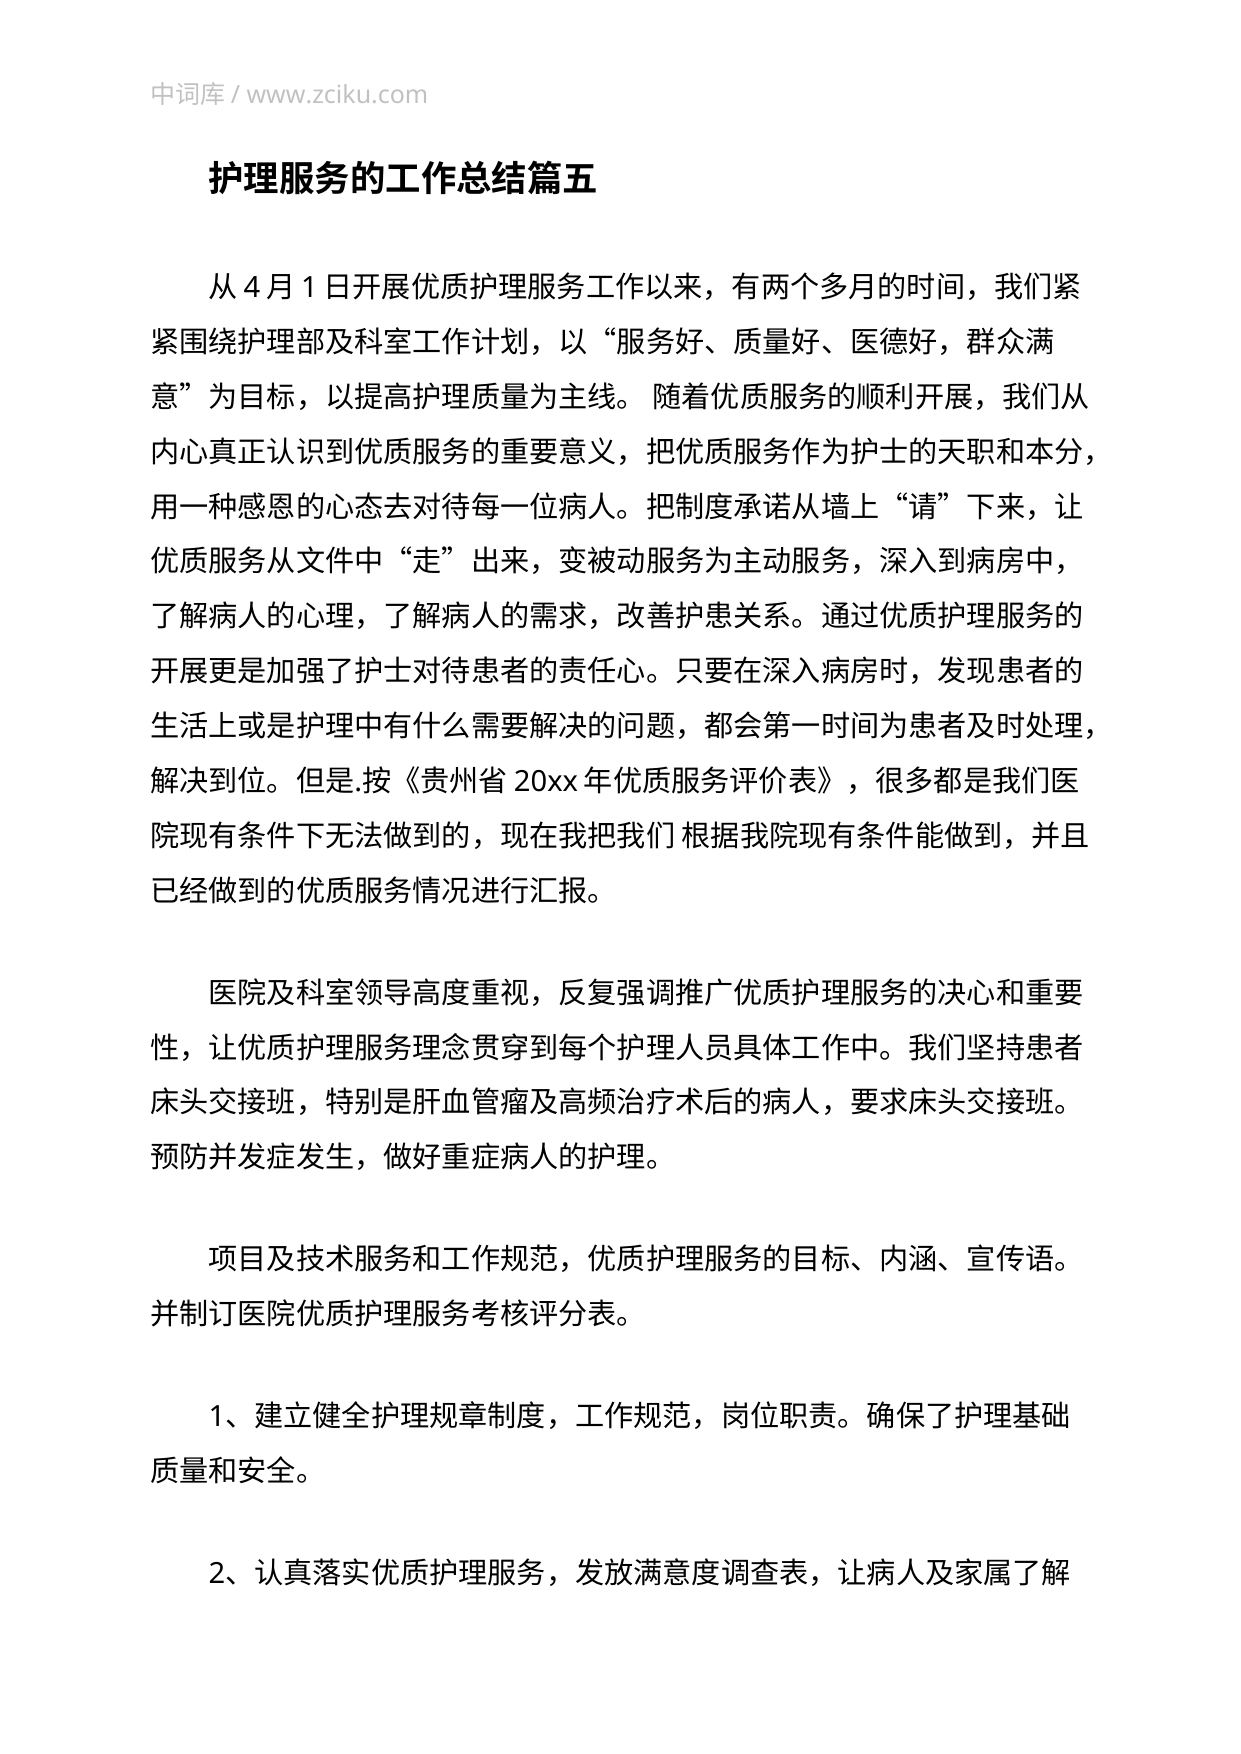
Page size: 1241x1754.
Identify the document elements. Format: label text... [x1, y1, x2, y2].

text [150, 1549, 1090, 1592]
text 医院及科室领导高度重视，反复强调推广优质护理服务的决心和重要性，让优质护理服务理念贯穿到每个护理人员具体工作中。我们坚持患者床头交接班，特别是肝血管瘤及高频治疗术后的病人，要求床头交接班。预防并发症发生，做好重症病人的护理。 [150, 969, 1090, 1176]
text 护理服务的工作总结篇五 [150, 150, 1090, 201]
text 项目及技术服务和工作规范，优质护理服务的目标、内涵、宣传语。并制订医院优质护理服务考核评分表。 [150, 1236, 1090, 1333]
text 从4月1日开展优质护理服务工作以来，有两个多月的时间，我们紧紧围绕护理部及科室工作计划，以“服务好、质量好、医德好，群众满意”为目标，以提高护理质量为主线。 随着优质服务的顺利开展，我们从内心真正认识到优质服务的重要意义，把优质服务作为护士的天职和本分，用一种感恩的心态去对待每一位病人。把制度承诺从墙上“请”下来，让优质服务从文件中“走”出来，变被动服务为主动服务，深入到病房中，了解病人的心理，了解病人的需求，改善护患关系。通过优质护理服务的开展更是加强了护士对待患者的责任心。只要在深入病房时，发现患者的生活上或是护理中有什么需要解决的问题，都会第一时间为患者及时处理，解决到位。但是.按《贵州省20xx年优质服务评价表》，很多都是我们医院现有条件下无法做到的，现在我把我们 根据我院现有条件能做到，并且已经做到的优质服务情况进行汇报。 [150, 263, 1090, 910]
text 1、建立健全护理规章制度，工作规范，岗位职责。确保了护理基础质量和安全。 [150, 1392, 1090, 1490]
